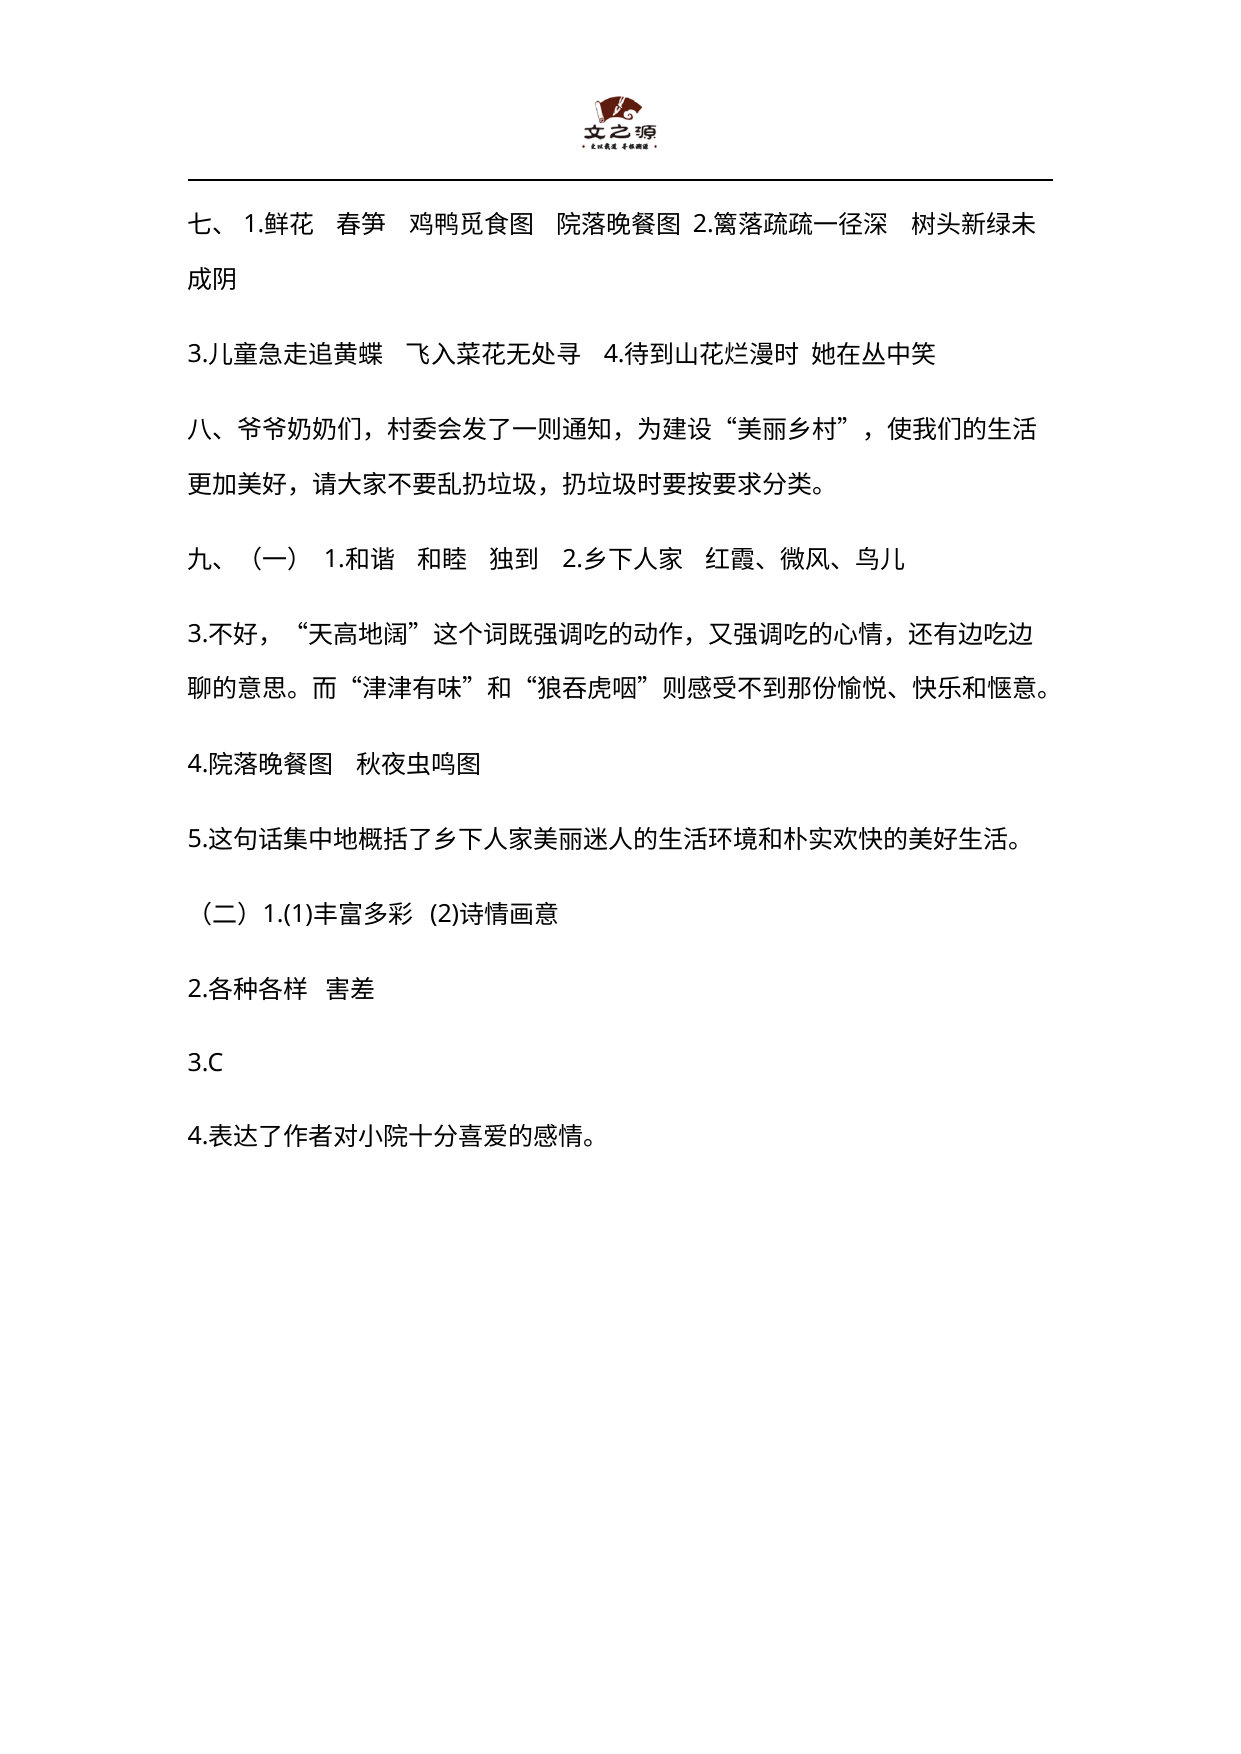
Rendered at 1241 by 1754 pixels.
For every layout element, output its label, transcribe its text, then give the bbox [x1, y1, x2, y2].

text 3.儿童急走追黄蝶 飞入菜花无处寻 4.待到山花烂漫时 她在丛中笑 [187, 334, 1053, 371]
text 5.这句话集中地概括了乡下人家美丽迷人的生活环境和朴实欢快的美好生活。 [187, 819, 1053, 856]
text 九、（一） 1.和谐 和睦 独到 2.乡下人家 红霞、微风、鸟儿 [187, 539, 1053, 576]
text 八、爷爷奶奶们，村委会发了一则通知，为建设“美丽乡村”，使我们的生活更加美好，请大家不要乱扔垃圾，扔垃圾时要按要求分类。 [187, 410, 1053, 500]
text 4.院落晚餐图 秋夜虫鸣图 [187, 744, 1053, 780]
text 3.C [187, 1045, 1053, 1079]
text 七、 1.鲜花 春笋 鸡鸭觅食图 院落晚餐图 2.篱落疏疏一径深 树头新绿未成阴 [187, 205, 1053, 296]
text 2.各种各样 害差 [187, 970, 1053, 1006]
text 3.不好，“天高地阔”这个词既强调吃的动作，又强调吃的心情，还有边吃边聊的意思。而“津津有味”和“狼吞虎咽”则感受不到那份愉悦、快乐和惬意。 [187, 614, 1053, 705]
picture [543, 73, 698, 178]
text （二）1.(1)丰富多彩 (2)诗情画意 [187, 894, 1053, 931]
text 4.表达了作者对小院十分喜爱的感情。 [187, 1117, 1053, 1153]
